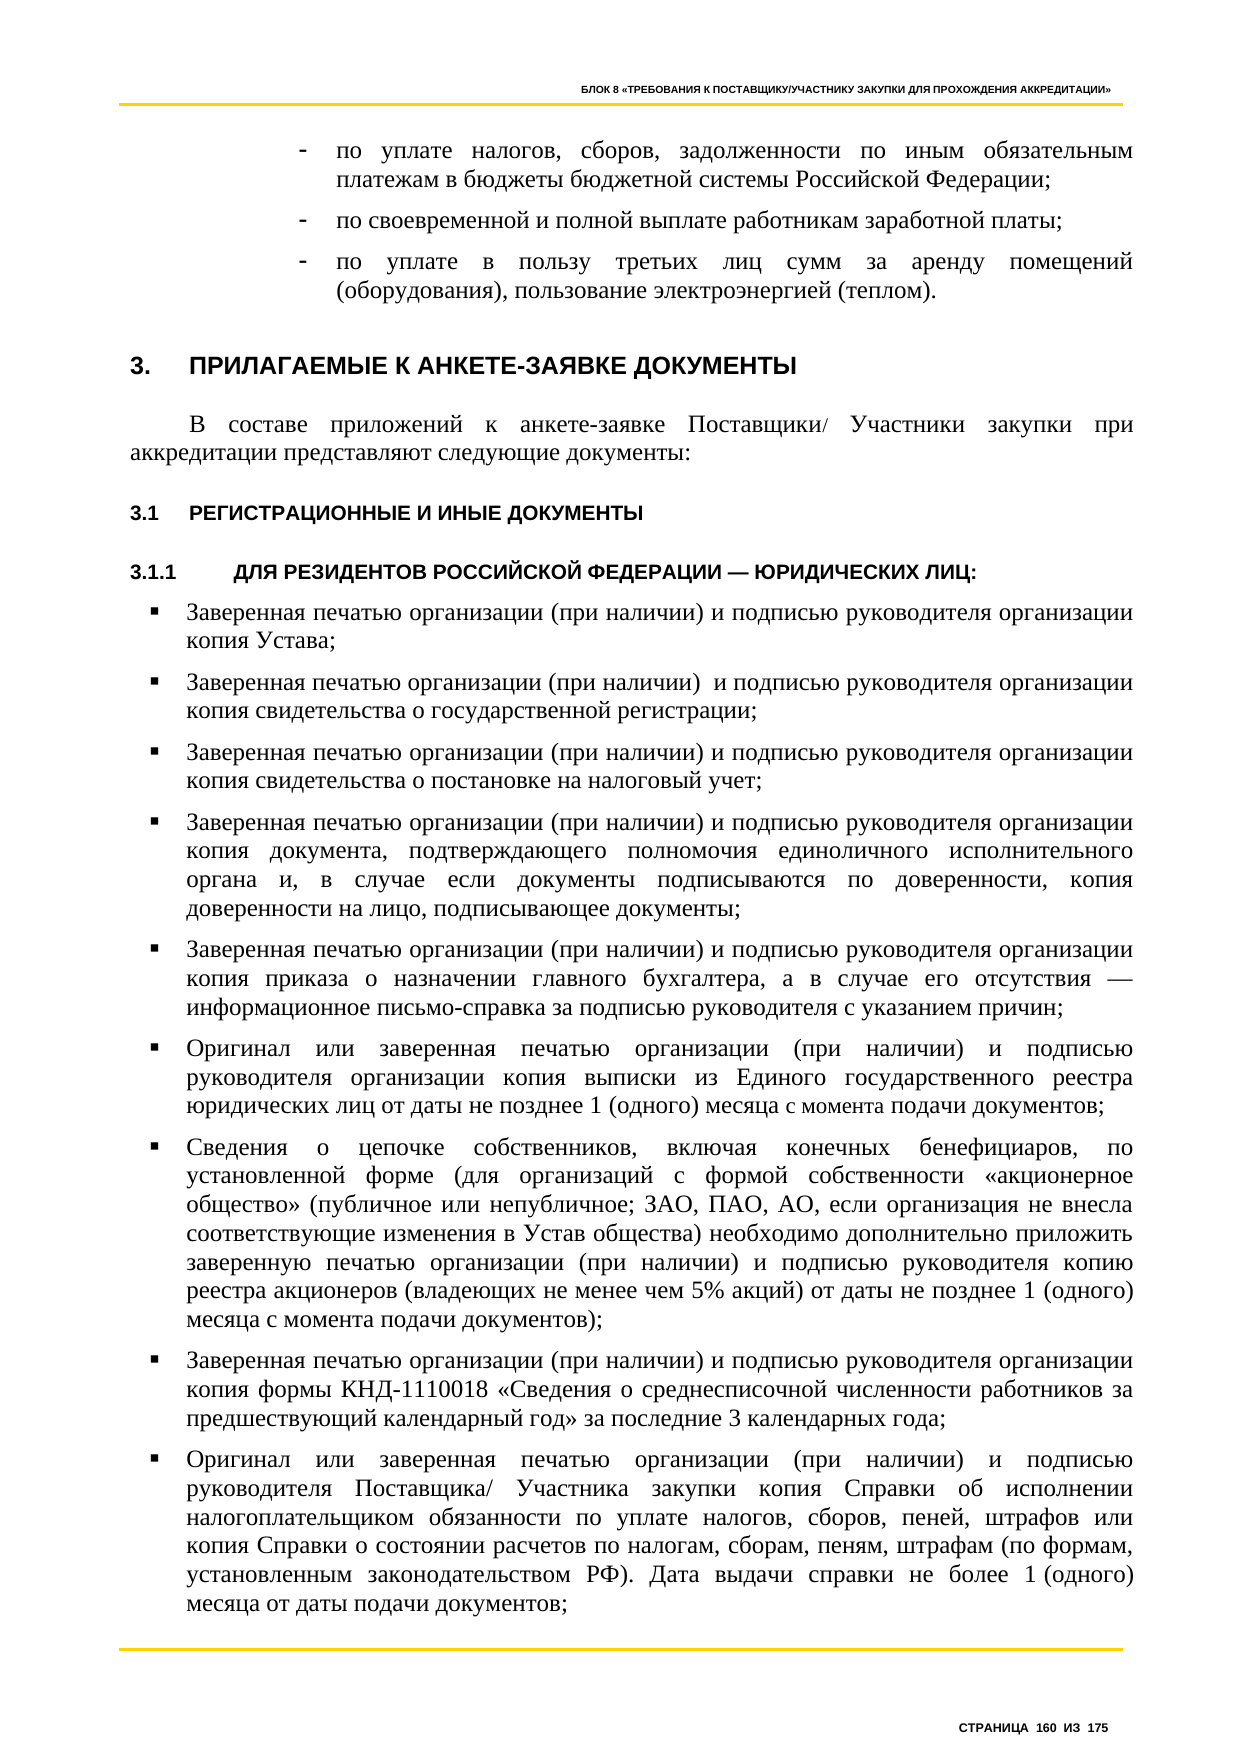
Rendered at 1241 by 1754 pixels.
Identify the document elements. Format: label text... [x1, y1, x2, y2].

list Заверенная печатью организации (при наличии) и подписью руководителя организации копия свидетельства о постановке на налоговый учет; [149, 737, 1134, 794]
list Оригинал или заверенная печатью организации (при наличии) и подписью руководителя организации копия выписки из Единого государственного реестра юридических лиц от даты не позднее 1 (одного) месяца с момента подачи документов; [149, 1033, 1134, 1119]
list ДЛЯ РЕЗИДЕНТОВ РОССИЙСКОЙ ФЕДЕРАЦИИ — ЮРИДИЧЕСКИХ ЛИЦ: [130, 560, 1134, 584]
list по уплате налогов, сборов, задолженности по иным обязательным платежам в бюджеты бюджетной системы Российской Федерации; [298, 135, 1134, 192]
list Заверенная печатью организации (при наличии) и подписью руководителя организации копия формы КНД-1110018 «Сведения о среднесписочной численности работников за предшествующий календарный год» за последние 3 календарных года; [149, 1345, 1134, 1432]
list Заверенная печатью организации (при наличии) и подписью руководителя организации копия приказа о назначении главного бухгалтера, а в случае его отсутствия — информационное письмо-справка за подписью руководителя с указанием причин; [149, 934, 1134, 1020]
list РЕГИСТРАЦИОННЫЕ И ИНЫЕ ДОКУМЕНТЫ [130, 501, 1134, 525]
text В составе приложений к анкете-заявке Поставщики/ Участники закупки при аккредитации представляют следующие документы: [130, 409, 1134, 466]
list по своевременной и полной выплате работникам заработной платы; [298, 205, 1134, 234]
list Заверенная печатью организации (при наличии) и подписью руководителя организации копия свидетельства о государственной регистрации; [149, 667, 1134, 724]
list Сведения о цепочке собственников, включая конечных бенефициаров, по установленной форме (для организаций с формой собственности «акционерное общество» (публичное или непубличное; ЗАО, ПАО, АО, если организация не внесла соответствующие изменения в Устав общества) необходимо дополнительно приложить заверенную печатью организации (при наличии) и подписью руководителя копию реестра акционеров (владеющих не менее чем 5% акций) от даты не позднее 1 (одного) месяца с момента подачи документов); [149, 1132, 1134, 1333]
list по уплате в пользу третьих лиц сумм за аренду помещений (оборудования), пользование электроэнергией (теплом). [298, 246, 1134, 304]
list Оригинал или заверенная печатью организации (при наличии) и подписью руководителя Поставщика/ Участника закупки копия Справки об исполнении налогоплательщиком обязанности по уплате налогов, сборов, пеней, штрафов или копия Справки о состоянии расчетов по налогам, сборам, пеням, штрафам (по формам, установленным законодательством РФ). Дата выдачи справки не более 1 (одного) месяца от даты подачи документов; [149, 1444, 1134, 1617]
list Заверенная печатью организации (при наличии) и подписью руководителя организации копия Устава; [149, 597, 1134, 654]
list Заверенная печатью организации (при наличии) и подписью руководителя организации копия документа, подтверждающего полномочия единоличного исполнительного органа и, в случае если документы подписываются по доверенности, копия доверенности на лицо, подписывающее документы; [149, 807, 1134, 922]
list ПРИЛАГАЕМЫЕ К АНКЕТЕ-ЗАЯВКЕ ДОКУМЕНТЫ [130, 351, 1134, 380]
